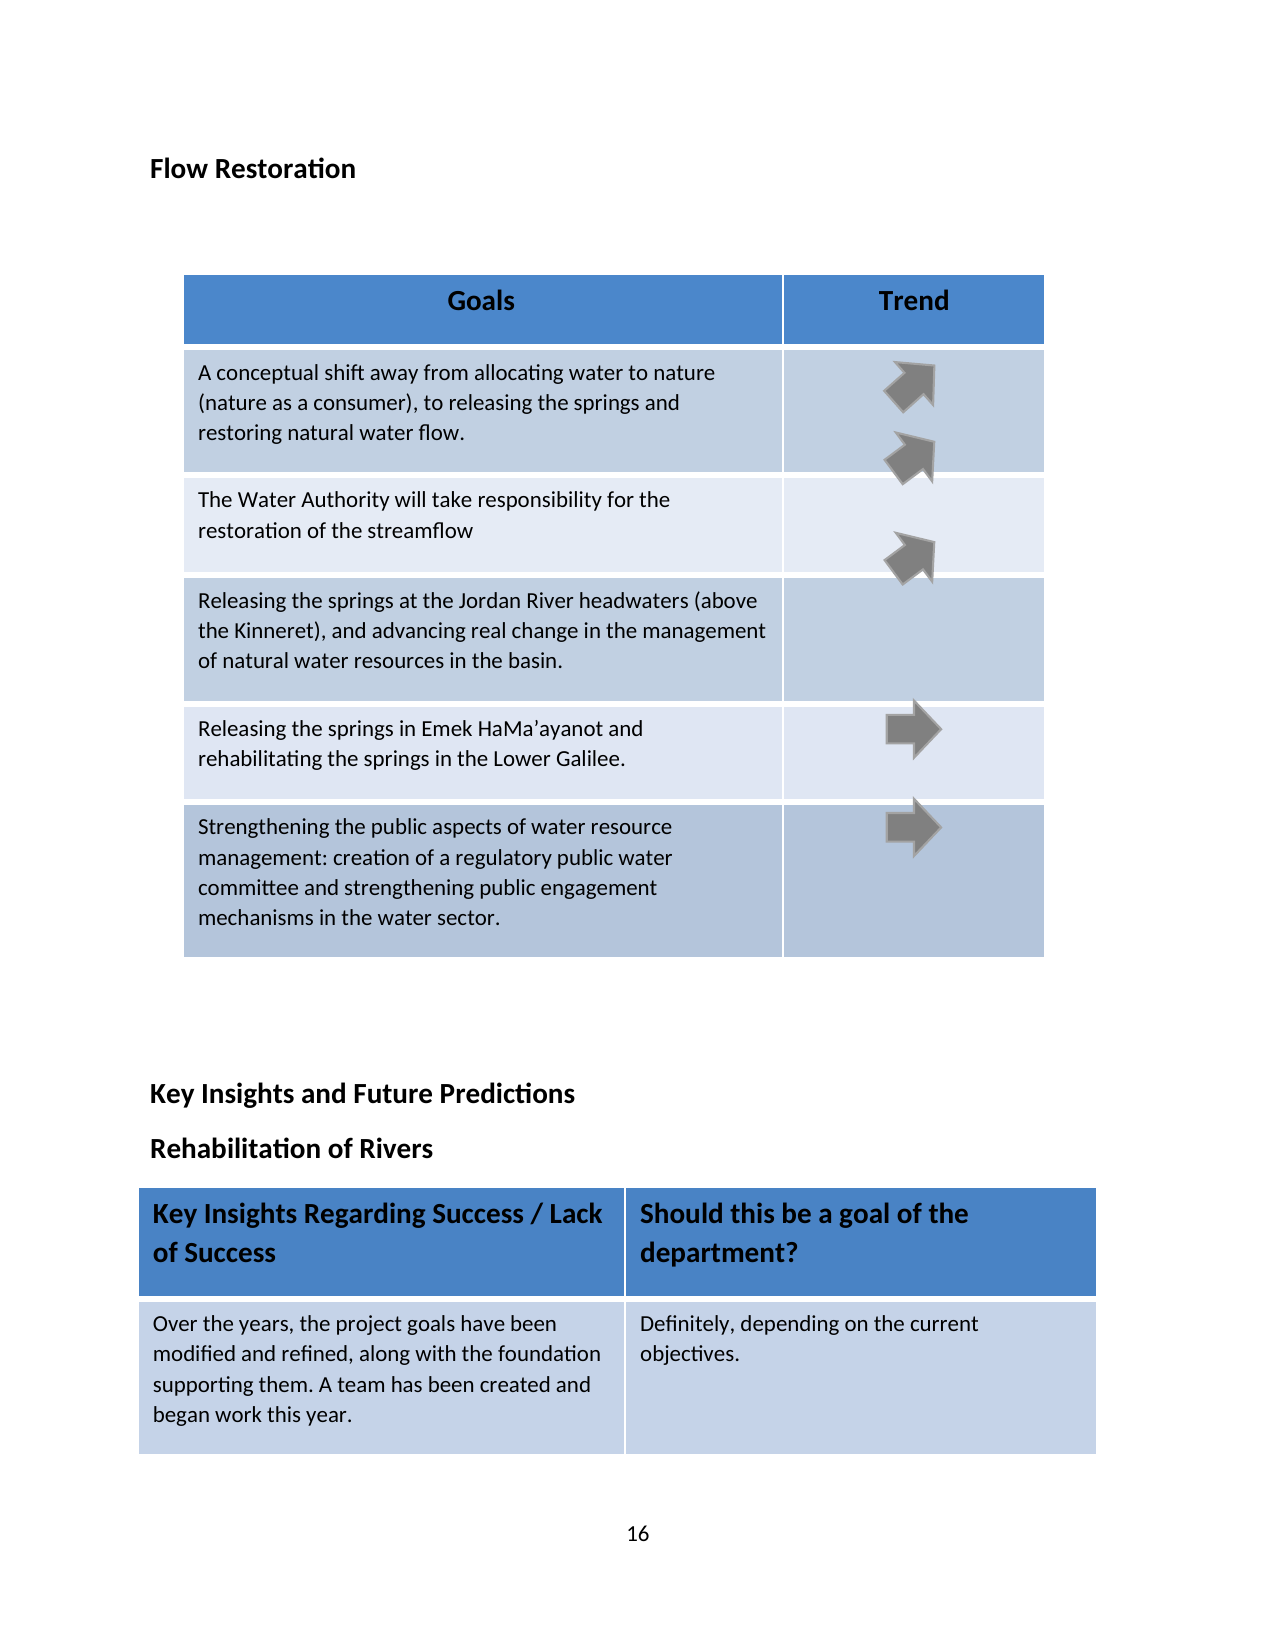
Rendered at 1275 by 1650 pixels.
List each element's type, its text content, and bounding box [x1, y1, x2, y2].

table_cell Releasing the springs in Emek HaMa’ayanot and rehabilitating the springs in the Lower Galilee. [184, 707, 782, 799]
table_cell A conceptual shift away from allocating water to nature (nature as a consumer), to releasing the springs and restoring natural water flow. [184, 350, 782, 472]
table_cell [784, 805, 1044, 957]
table_header Goals [184, 275, 782, 344]
table_cell Strengthening the public aspects of water resource management: creation of a regulatory public water committee and strengthening public engagement mechanisms in the water sector. [184, 805, 782, 957]
table_cell Over the years, the project goals have been modified and refined, along with the foundation supporting them. A team has been created and began work this year. [139, 1302, 624, 1454]
table_cell [784, 350, 1044, 472]
table_header Key Insights Regarding Success / Lack of Success [139, 1188, 624, 1296]
table_cell [784, 578, 1044, 701]
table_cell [626, 1302, 1096, 1454]
table_header Trend [784, 275, 1044, 344]
table_cell [784, 478, 1044, 572]
text Rehabilitation of Rivers [150, 1131, 1125, 1166]
table_cell The Water Authority will take responsibility for the restoration of the streamflow [184, 478, 782, 572]
text Flow Restoration [150, 150, 1125, 186]
table_cell Releasing the springs at the Jordan River headwaters (above the Kinneret), and advancing real change in the management of natural water resources in the basin. [184, 578, 782, 701]
table_cell [784, 707, 1044, 799]
table_header Should this be a goal of the department? [626, 1188, 1096, 1296]
text Key Insights and Future Predictions [150, 1076, 1125, 1111]
